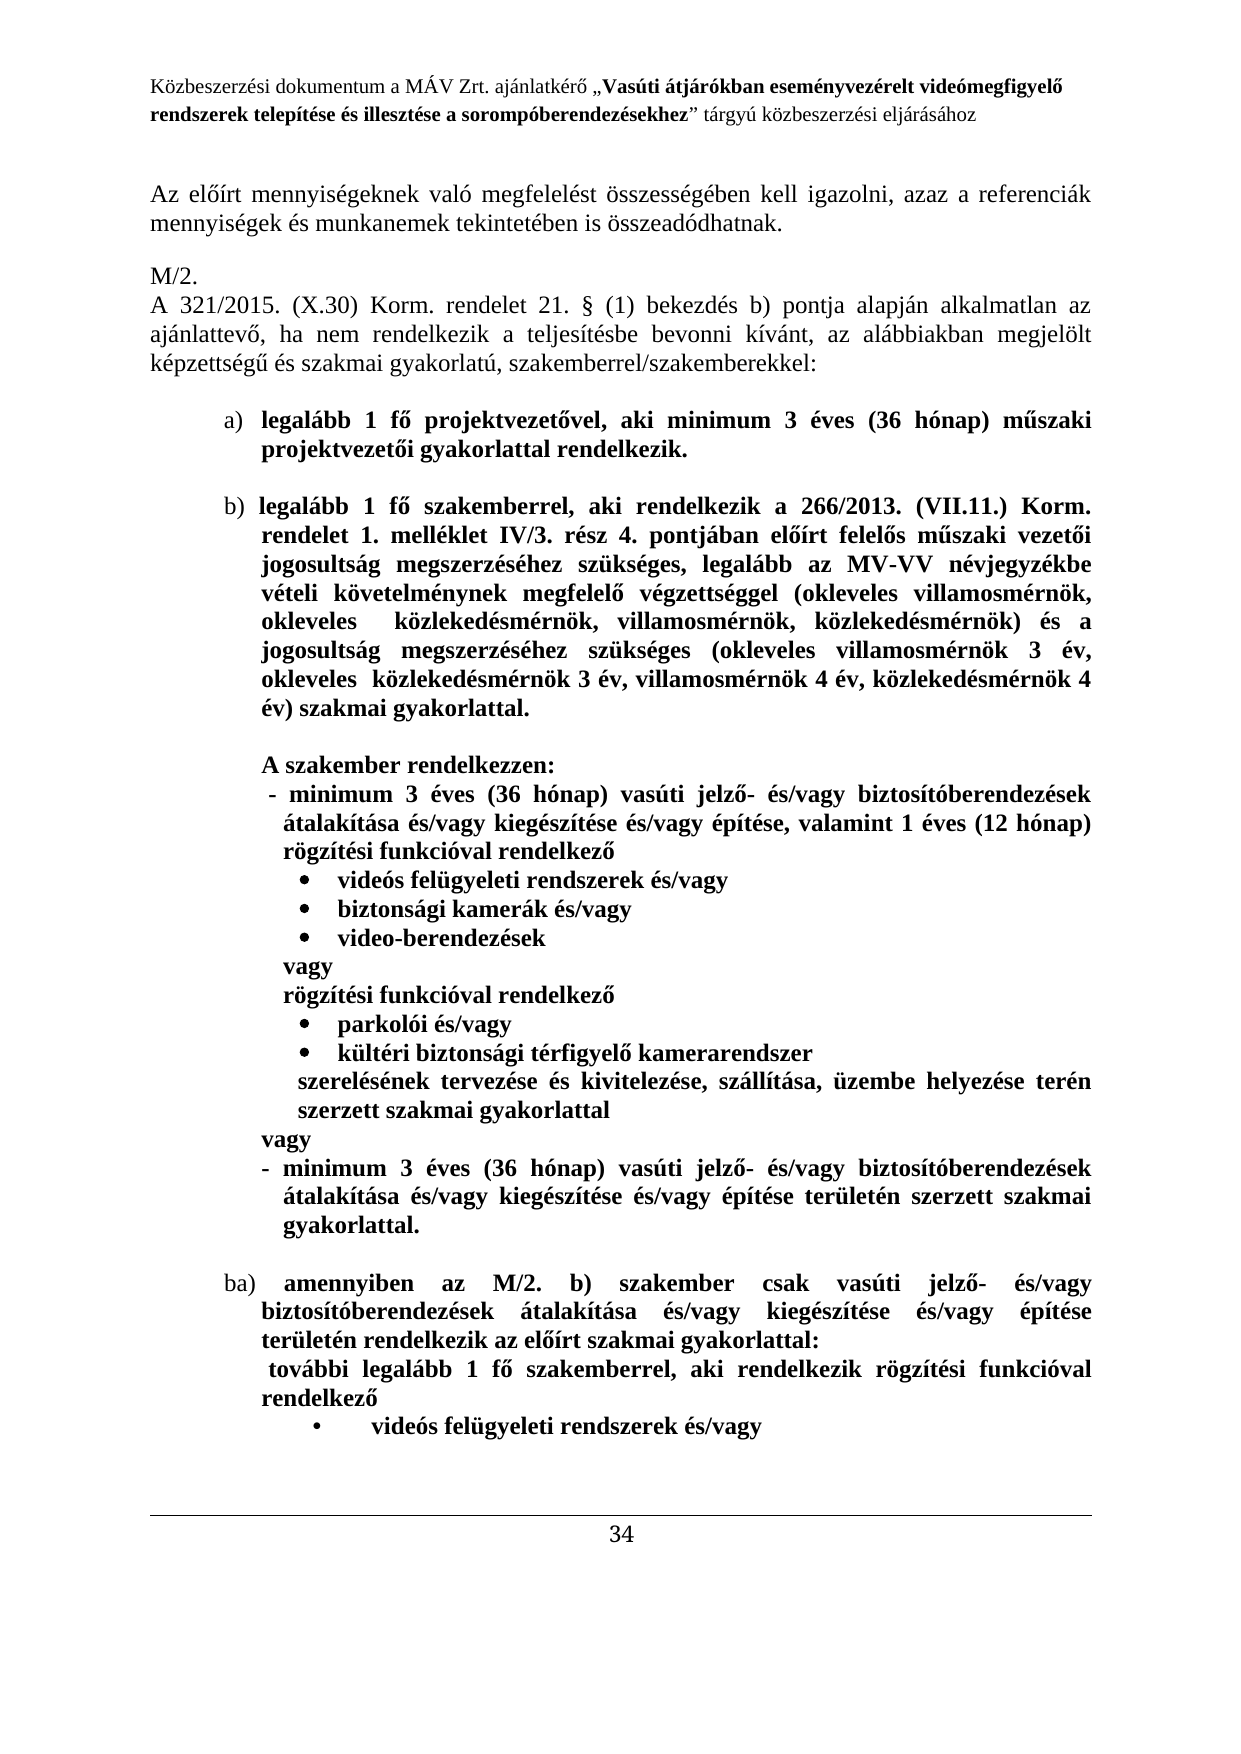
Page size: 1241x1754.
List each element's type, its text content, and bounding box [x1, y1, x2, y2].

text b) legalább 1 fő szakemberrel, aki rendelkezik a 266/2013. (VII.11.) Korm. rendelet 1. melléklet IV/3. rész 4. pontjában előírt felelős műszaki vezetői jogosultság megszerzéséhez szükséges, legalább az MV-VV névjegyzékbe vételi követelménynek megfelelő végzettséggel (okleveles villamosmérnök, okleveles közlekedésmérnök, villamosmérnök, közlekedésmérnök) és a jogosultság megszerzéséhez szükséges (okleveles villamosmérnök 3 év, okleveles közlekedésmérnök 3 év, villamosmérnök 4 év, közlekedésmérnök 4 év) szakmai gyakorlattal. [224, 491, 1092, 721]
text - minimum 3 éves (36 hónap) vasúti jelző- és/vagy biztosítóberendezések átalakítása és/vagy kiegészítése és/vagy építése területén szerzett szakmai gyakorlattal. [261, 1153, 1092, 1239]
text A szakember rendelkezzen: [261, 750, 1092, 779]
text • videós felügyeleti rendszerek és/vagy [261, 1411, 1092, 1440]
text vagy [261, 1124, 1092, 1153]
text szerelésének tervezése és kivitelezése, szállítása, üzembe helyezése terén szerzett szakmai gyakorlattal [298, 1066, 1092, 1124]
list biztonsági kamerák és/vagy [300, 894, 1092, 923]
list kültéri biztonsági térfigyelő kamerarendszer [300, 1038, 1092, 1066]
text további legalább 1 fő szakemberrel, aki rendelkezik rögzítési funkcióval rendelkező [261, 1354, 1092, 1411]
list video-berendezések [300, 923, 1092, 951]
list videós felügyeleti rendszerek és/vagy [300, 865, 1092, 894]
text - minimum 3 éves (36 hónap) vasúti jelző- és/vagy biztosítóberendezések átalakítása és/vagy kiegészítése és/vagy építése, valamint 1 éves (12 hónap) rögzítési funkcióval rendelkező [268, 779, 1092, 865]
text Az előírt mennyiségeknek való megfelelést összességében kell igazolni, azaz a referenciák mennyiségek és munkanemek tekintetében is összeadódhatnak. [150, 179, 1092, 236]
list parkolói és/vagy [300, 1009, 1092, 1038]
text M/2. [150, 261, 1092, 290]
list legalább 1 fő projektvezetővel, aki minimum 3 éves (36 hónap) műszaki projektvezetői gyakorlattal rendelkezik. [223, 405, 1092, 463]
text rögzítési funkcióval rendelkező [261, 980, 1092, 1009]
text vagy [261, 951, 1092, 980]
text ba) amennyiben az M/2. b) szakember csak vasúti jelző- és/vagy biztosítóberendezések átalakítása és/vagy kiegészítése és/vagy építése területén rendelkezik az előírt szakmai gyakorlattal: [224, 1268, 1092, 1354]
text A 321/2015. (X.30) Korm. rendelet 21. § (1) bekezdés b) pontja alapján alkalmatlan az ajánlattevő, ha nem rendelkezik a teljesítésbe bevonni kívánt, az alábbiakban megjelölt képzettségű és szakmai gyakorlatú, szakemberrel/szakemberekkel: [150, 290, 1092, 376]
